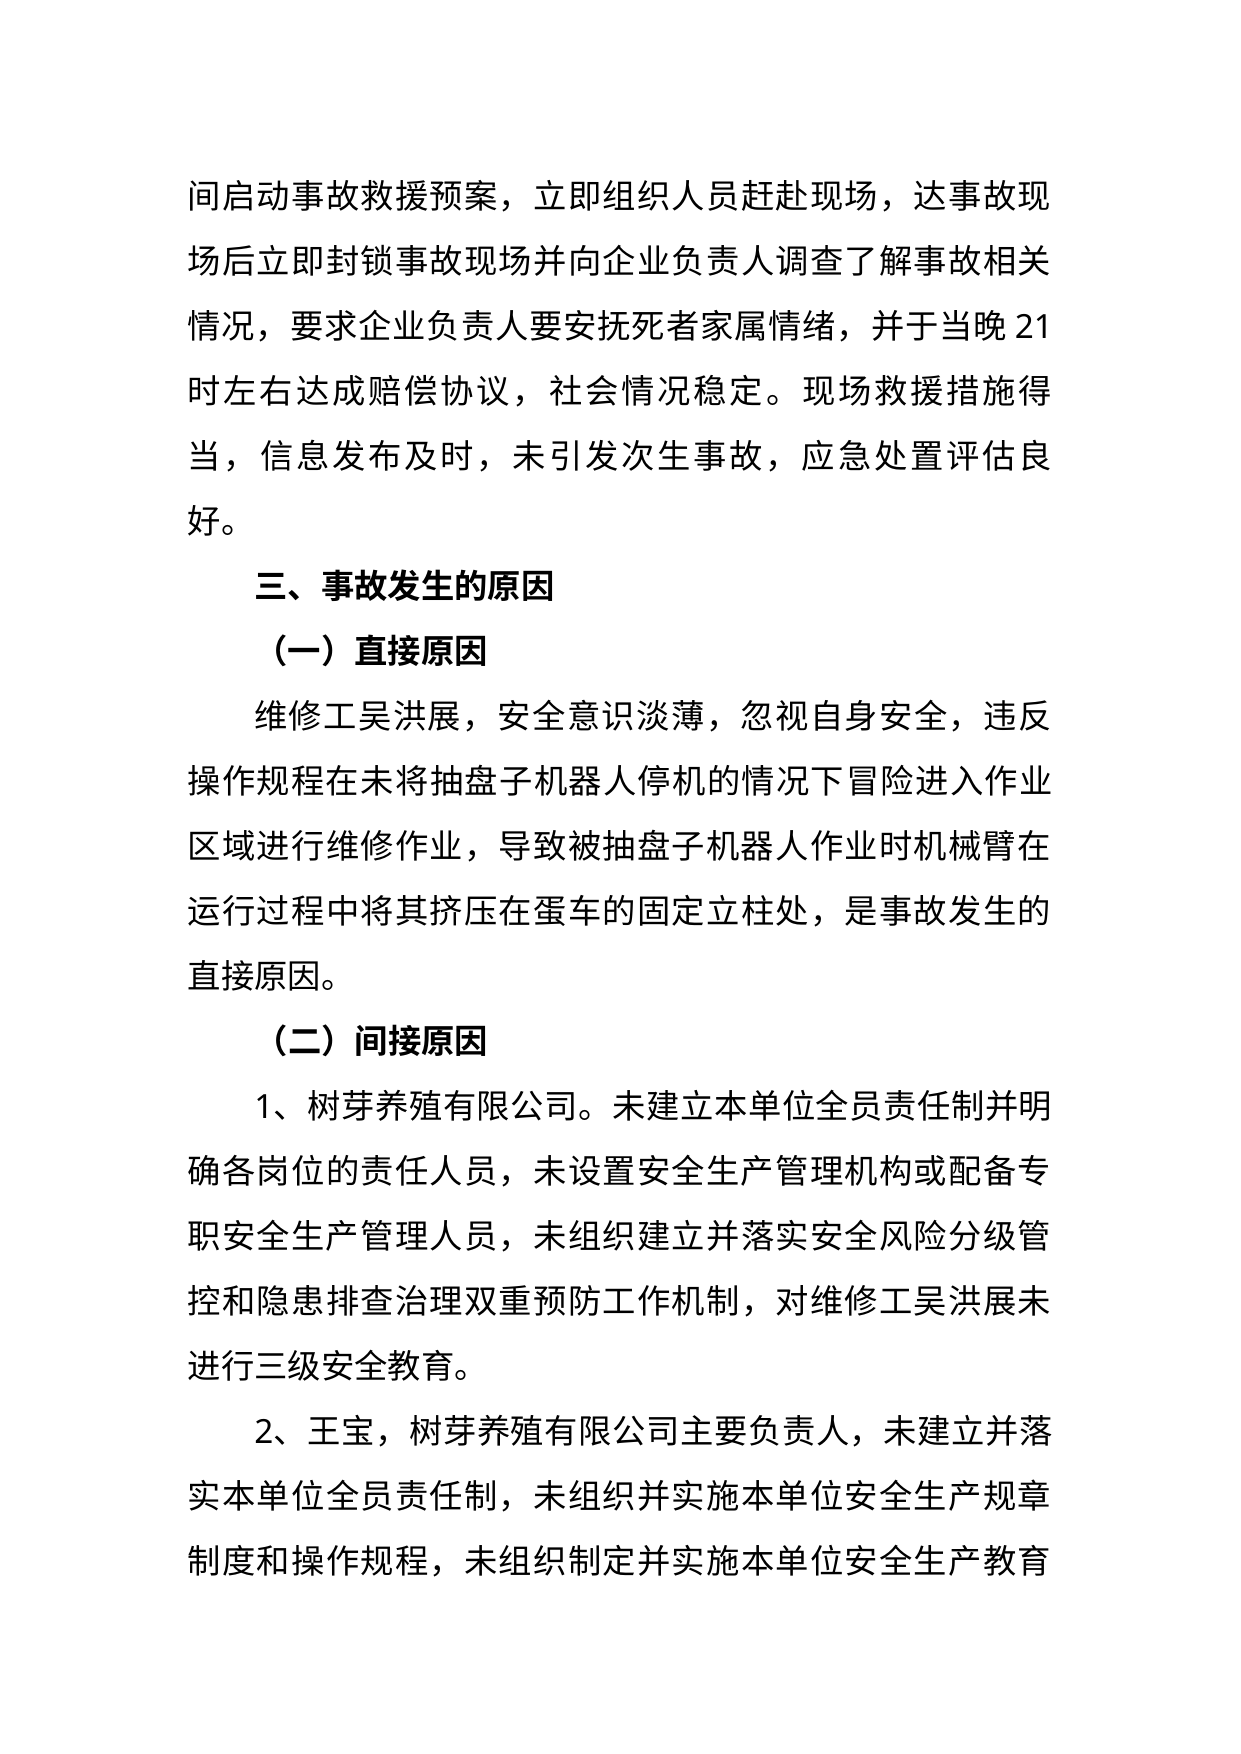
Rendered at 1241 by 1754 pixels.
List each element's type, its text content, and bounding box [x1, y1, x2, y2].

text 1、树芽养殖有限公司。未建立本单位全员责任制并明确各岗位的责任人员，未设置安全生产管理机构或配备专职安全生产管理人员，未组织建立并落实安全风险分级管控和隐患排查治理双重预防工作机制，对维修工吴洪展未进行三级安全教育。 [187, 1072, 1053, 1397]
text 维修工吴洪展，安全意识淡薄，忽视自身安全，违反操作规程在未将抽盘子机器人停机的情况下冒险进入作业区域进行维修作业，导致被抽盘子机器人作业时机械臂在运行过程中将其挤压在蛋车的固定立柱处，是事故发生的直接原因。 [187, 682, 1053, 1007]
text （一）直接原因 [187, 617, 1053, 682]
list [187, 1397, 1053, 1592]
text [187, 162, 1053, 552]
text 三、事故发生的原因 [187, 552, 1053, 617]
text （二）间接原因 [187, 1007, 1053, 1072]
